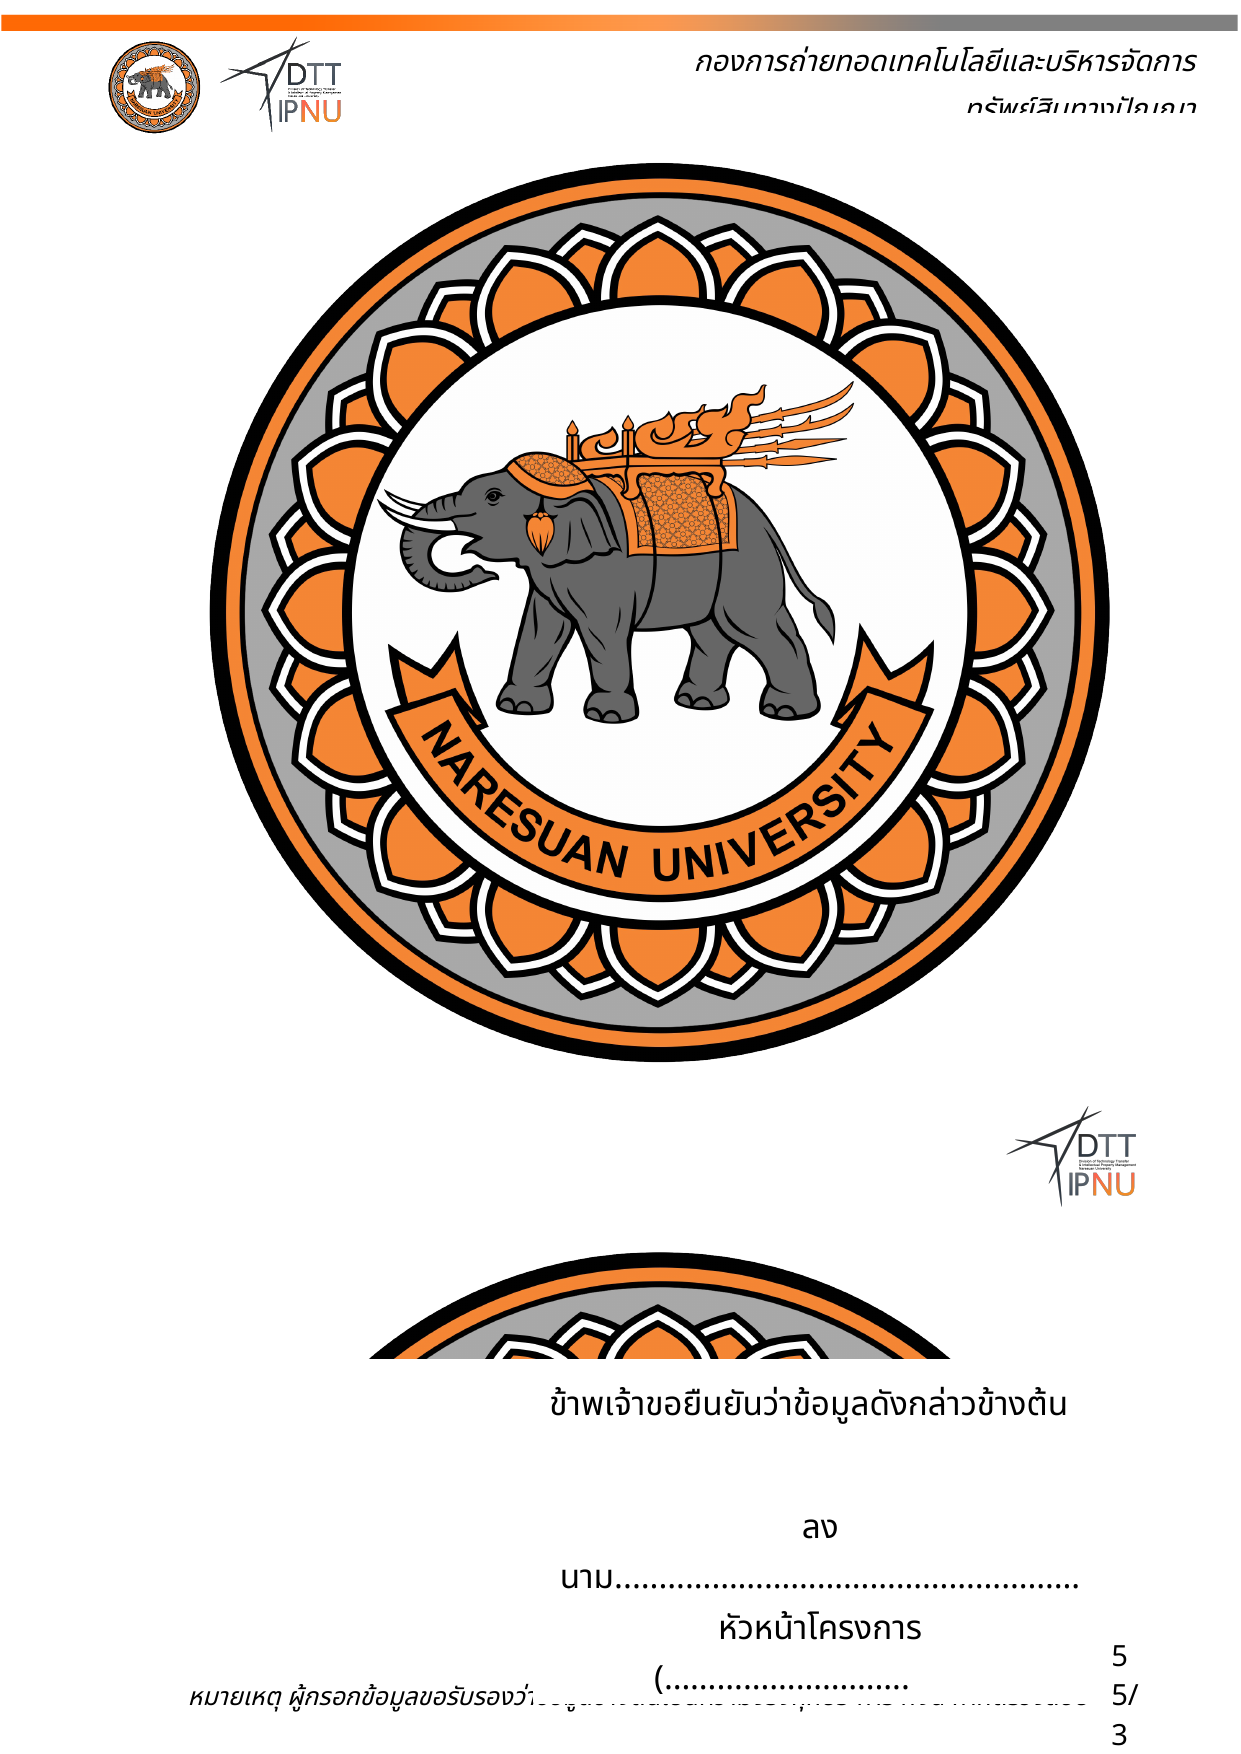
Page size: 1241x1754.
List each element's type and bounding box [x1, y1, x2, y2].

picture [0, 7, 1236, 1359]
picture [106, 38, 200, 133]
